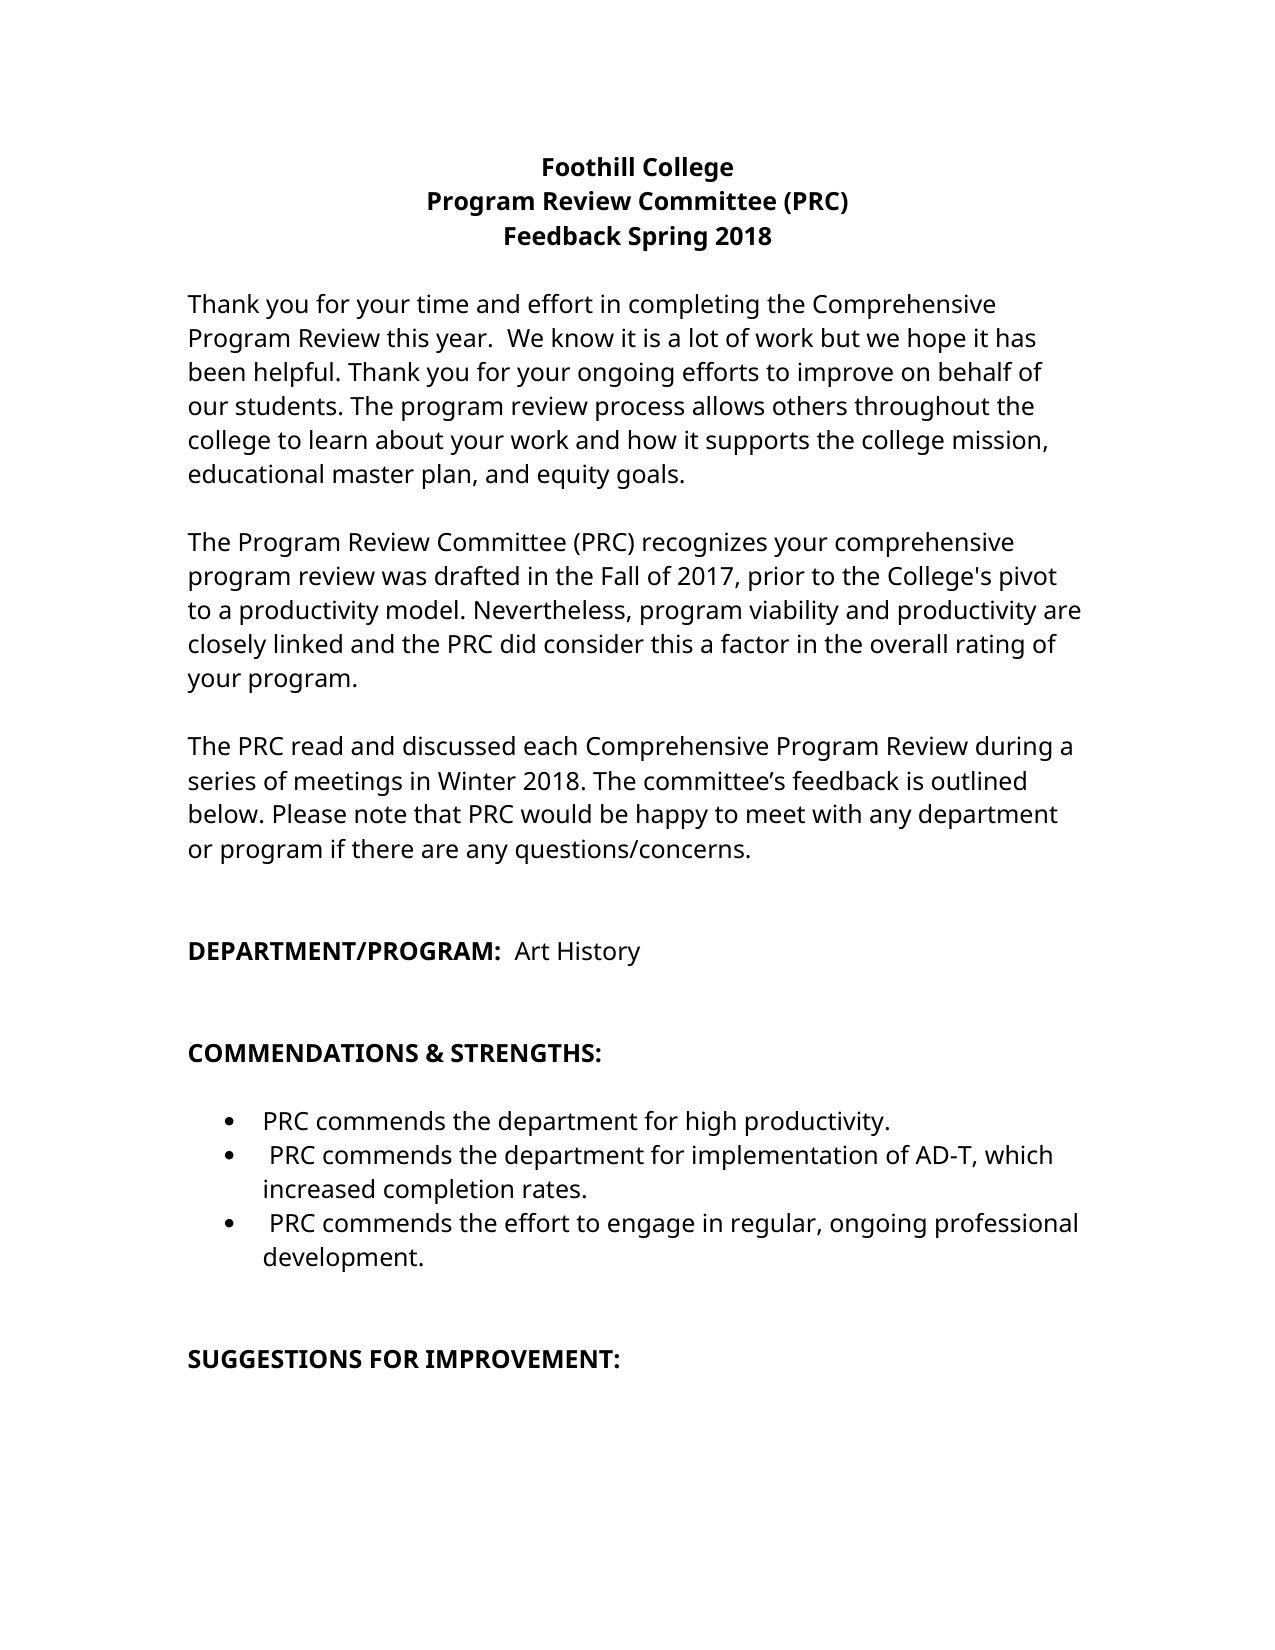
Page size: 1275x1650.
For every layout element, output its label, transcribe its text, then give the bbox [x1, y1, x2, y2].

text Foothill College [187, 150, 1087, 184]
text The PRC read and discussed each Comprehensive Program Review during a series of meetings in Winter 2018. The committee’s feedback is outlined below. Please note that PRC would be happy to meet with any department or program if there are any questions/concerns. [187, 729, 1087, 865]
text SUGGESTIONS FOR IMPROVEMENT: [187, 1342, 1087, 1376]
text Thank you for your time and effort in completing the Comprehensive Program Review this year. We know it is a lot of work but we hope it has been helpful. Thank you for your ongoing efforts to improve on behalf of our students. The program review process allows others throughout the college to learn about your work and how it supports the college mission, educational master plan, and equity goals. [187, 286, 1087, 491]
list PRC commends the department for high productivity. [225, 1104, 1087, 1138]
text COMMENDATIONS & STRENGTHS: [187, 1036, 1087, 1070]
text DEPARTMENT/PROGRAM: Art History [187, 933, 1087, 967]
list PRC commends the effort to engage in regular, ongoing professional development. [225, 1206, 1087, 1274]
text Feedback Spring 2018 [187, 218, 1087, 252]
text The Program Review Committee (PRC) recognizes your comprehensive program review was drafted in the Fall of 2017, prior to the College's pivot to a productivity model. Nevertheless, program viability and productivity are closely linked and the PRC did consider this a factor in the overall rating of your program. [187, 525, 1087, 695]
list PRC commends the department for implementation of AD-T, which increased completion rates. [225, 1138, 1087, 1206]
text Program Review Committee (PRC) [187, 184, 1087, 218]
